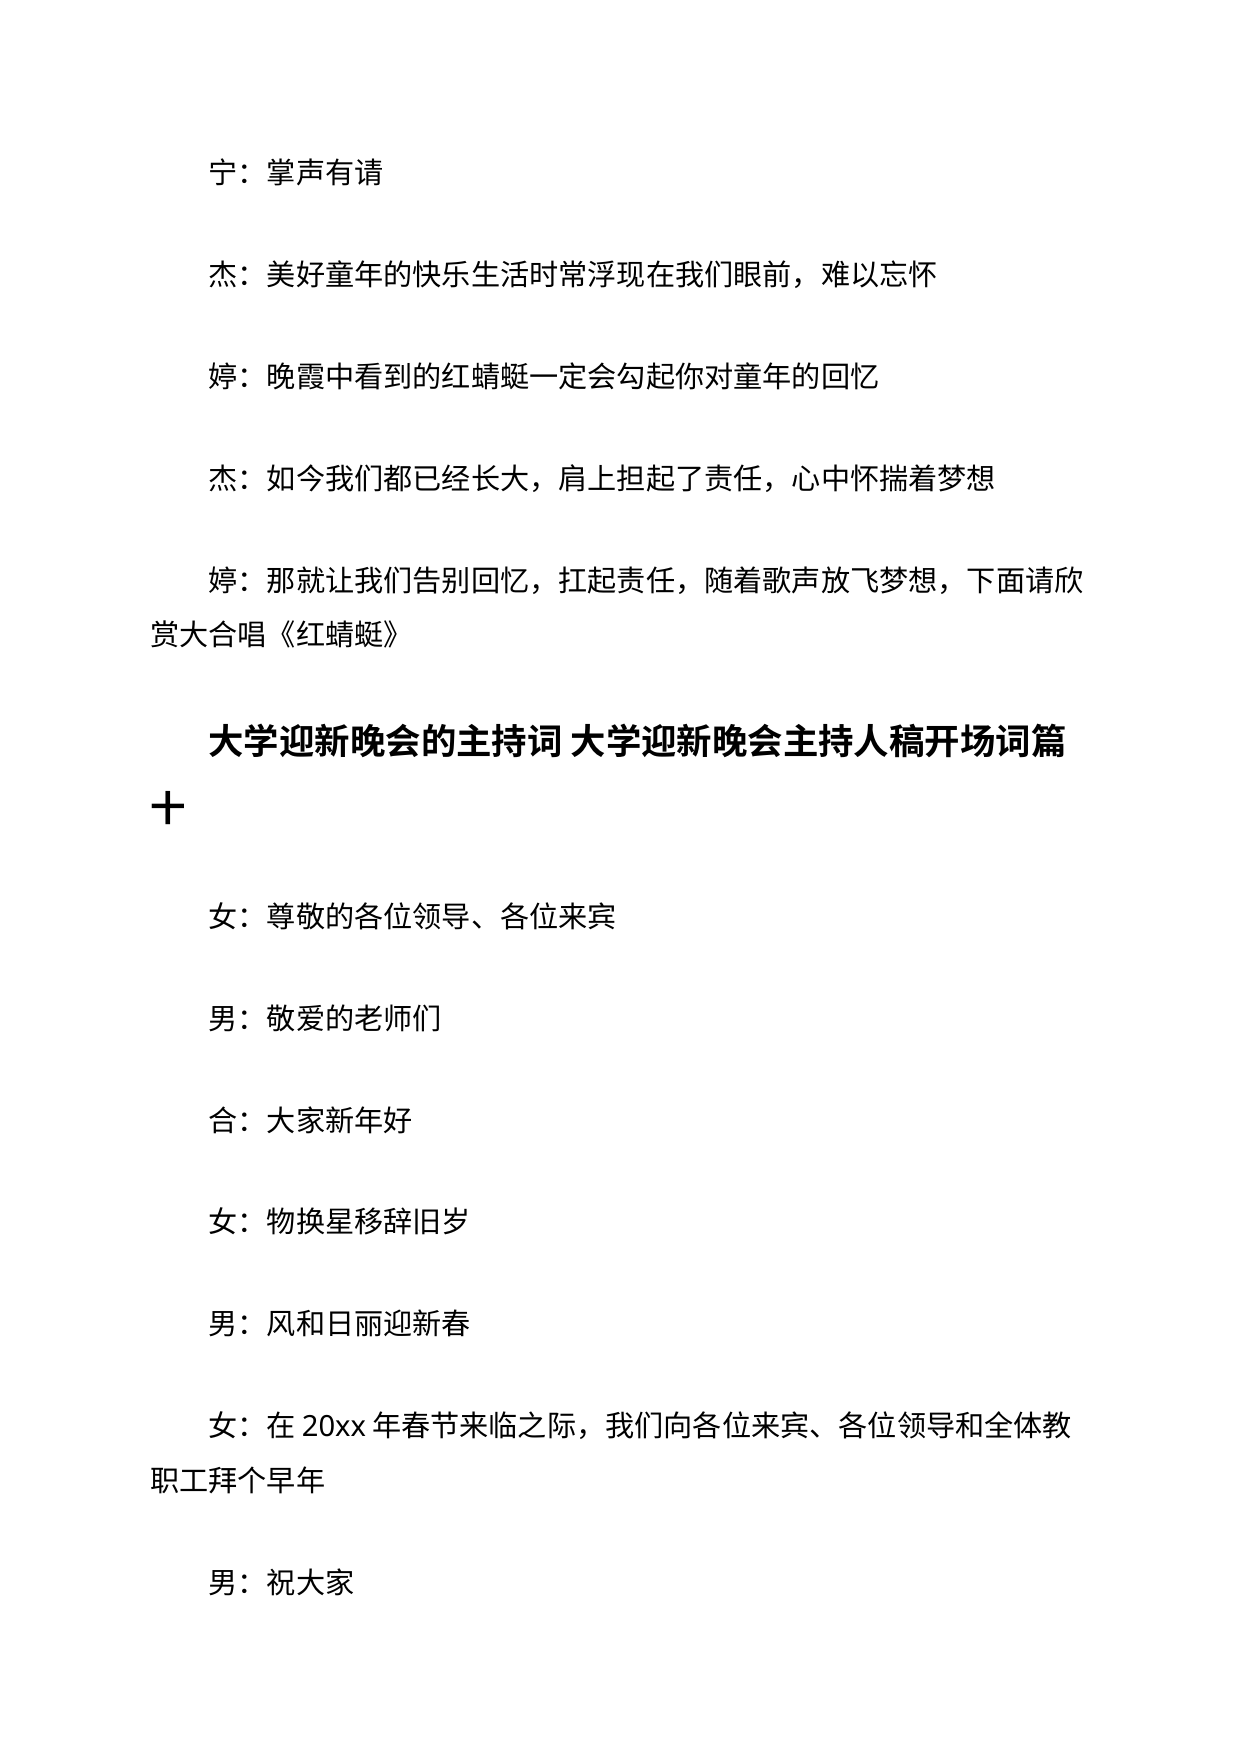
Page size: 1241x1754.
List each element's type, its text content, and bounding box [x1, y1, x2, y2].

text 合：大家新年好 [150, 1097, 1090, 1139]
text 男：敬爱的老师们 [150, 996, 1090, 1038]
text 婷：晚霞中看到的红蜻蜓一定会勾起你对童年的回忆 [150, 353, 1090, 396]
text 女：尊敬的各位领导、各位来宾 [150, 894, 1090, 936]
text 杰：如今我们都已经长大，肩上担起了责任，心中怀揣着梦想 [150, 455, 1090, 498]
text 大学迎新晚会的主持词 大学迎新晚会主持人稿开场词篇十 [150, 714, 1090, 832]
text 宁：掌声有请 [150, 150, 1090, 192]
text 女：物换星移辞旧岁 [150, 1199, 1090, 1241]
text 女：在20xx年春节来临之际，我们向各位来宾、各位领导和全体教职工拜个早年 [150, 1403, 1090, 1500]
text 男：风和日丽迎新春 [150, 1301, 1090, 1343]
text 杰：美好童年的快乐生活时常浮现在我们眼前，难以忘怀 [150, 252, 1090, 294]
text 男：祝大家 [150, 1559, 1090, 1602]
text 婷：那就让我们告别回忆，扛起责任，随着歌声放飞梦想，下面请欣赏大合唱《红蜻蜓》 [150, 557, 1090, 654]
